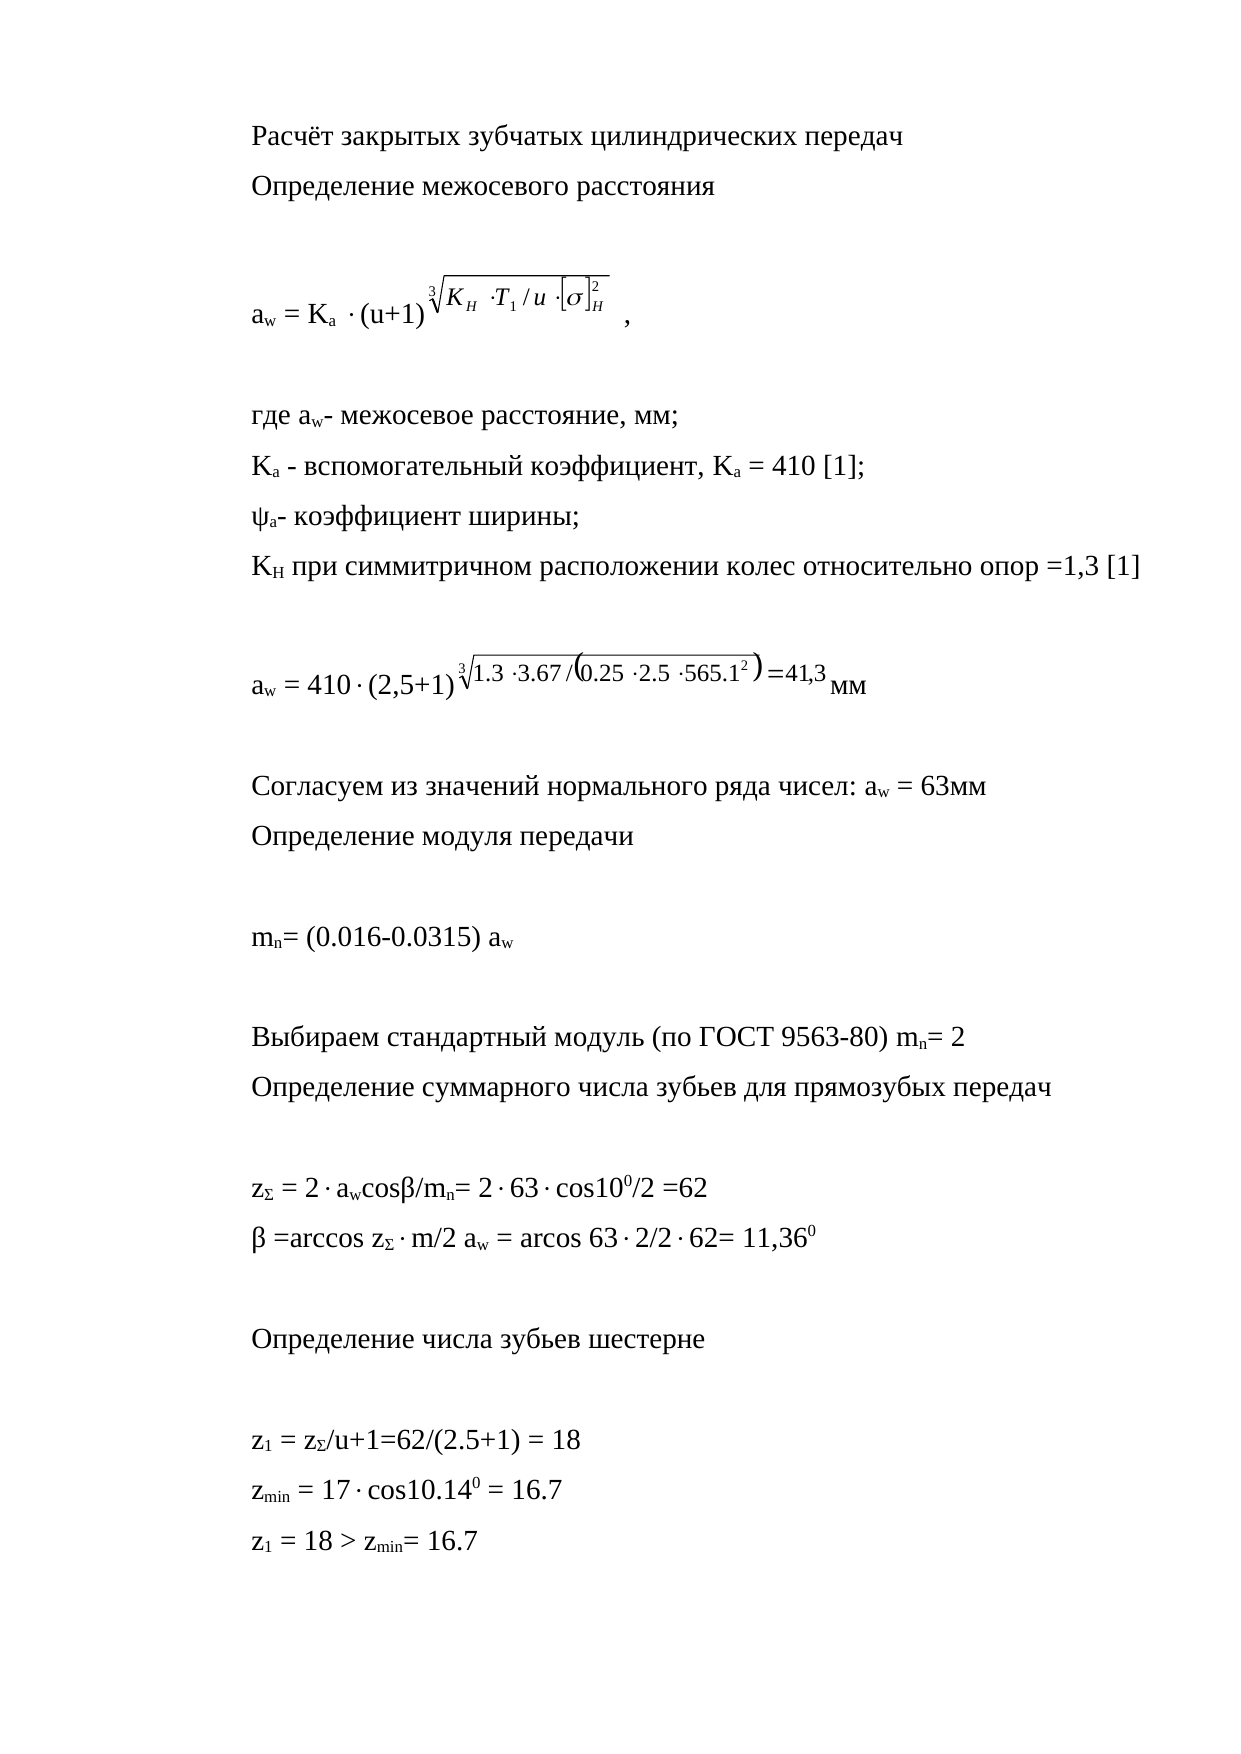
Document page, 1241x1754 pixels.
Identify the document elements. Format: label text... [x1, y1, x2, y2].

text Определение межосевого расстояния [177, 168, 1152, 202]
text zΣ = 2awcosβ/mn= 263cos100/2 =62 [177, 1170, 1152, 1204]
text Определение модуля передачи [177, 818, 1152, 852]
text Выбираем стандартный модуль (по ГОСТ 9563-80) mn= 2 [177, 1019, 1152, 1053]
text Определение числа зубьев шестерне [177, 1321, 1152, 1355]
text z1 = zΣ/u+1=62/(2.5+1) = 18 [177, 1422, 1152, 1456]
text Ka - вспомогательный коэффициент, Ka = 410 [1]; [177, 448, 1152, 481]
text z1 = 18 > zmin= 16.7 [177, 1523, 1152, 1556]
text β =arccos zΣm/2 aw = arcos 632/262= 11,360 [177, 1221, 1152, 1254]
text Расчёт закрытых зубчатых цилиндрических передач [177, 118, 1152, 152]
text zmin = 17cos10.140 = 16.7 [177, 1472, 1152, 1506]
text KH при симмитричном расположении колес относительно опор =1,3 [1] [177, 548, 1152, 582]
text Согласуем из значений нормального ряда чисел: aw = 63мм [177, 768, 1152, 801]
text где aw- межосевое расстояние, мм; [177, 397, 1152, 431]
text mn= (0.016-0.0315) aw [177, 919, 1152, 952]
text aw = 410(2,5+1)мм [177, 649, 1152, 701]
text Определение суммарного числа зубьев для прямозубых передач [177, 1069, 1152, 1103]
text ψa- коэффициент ширины; [177, 498, 1152, 531]
text aw = Ka (u+1), [177, 269, 1152, 330]
